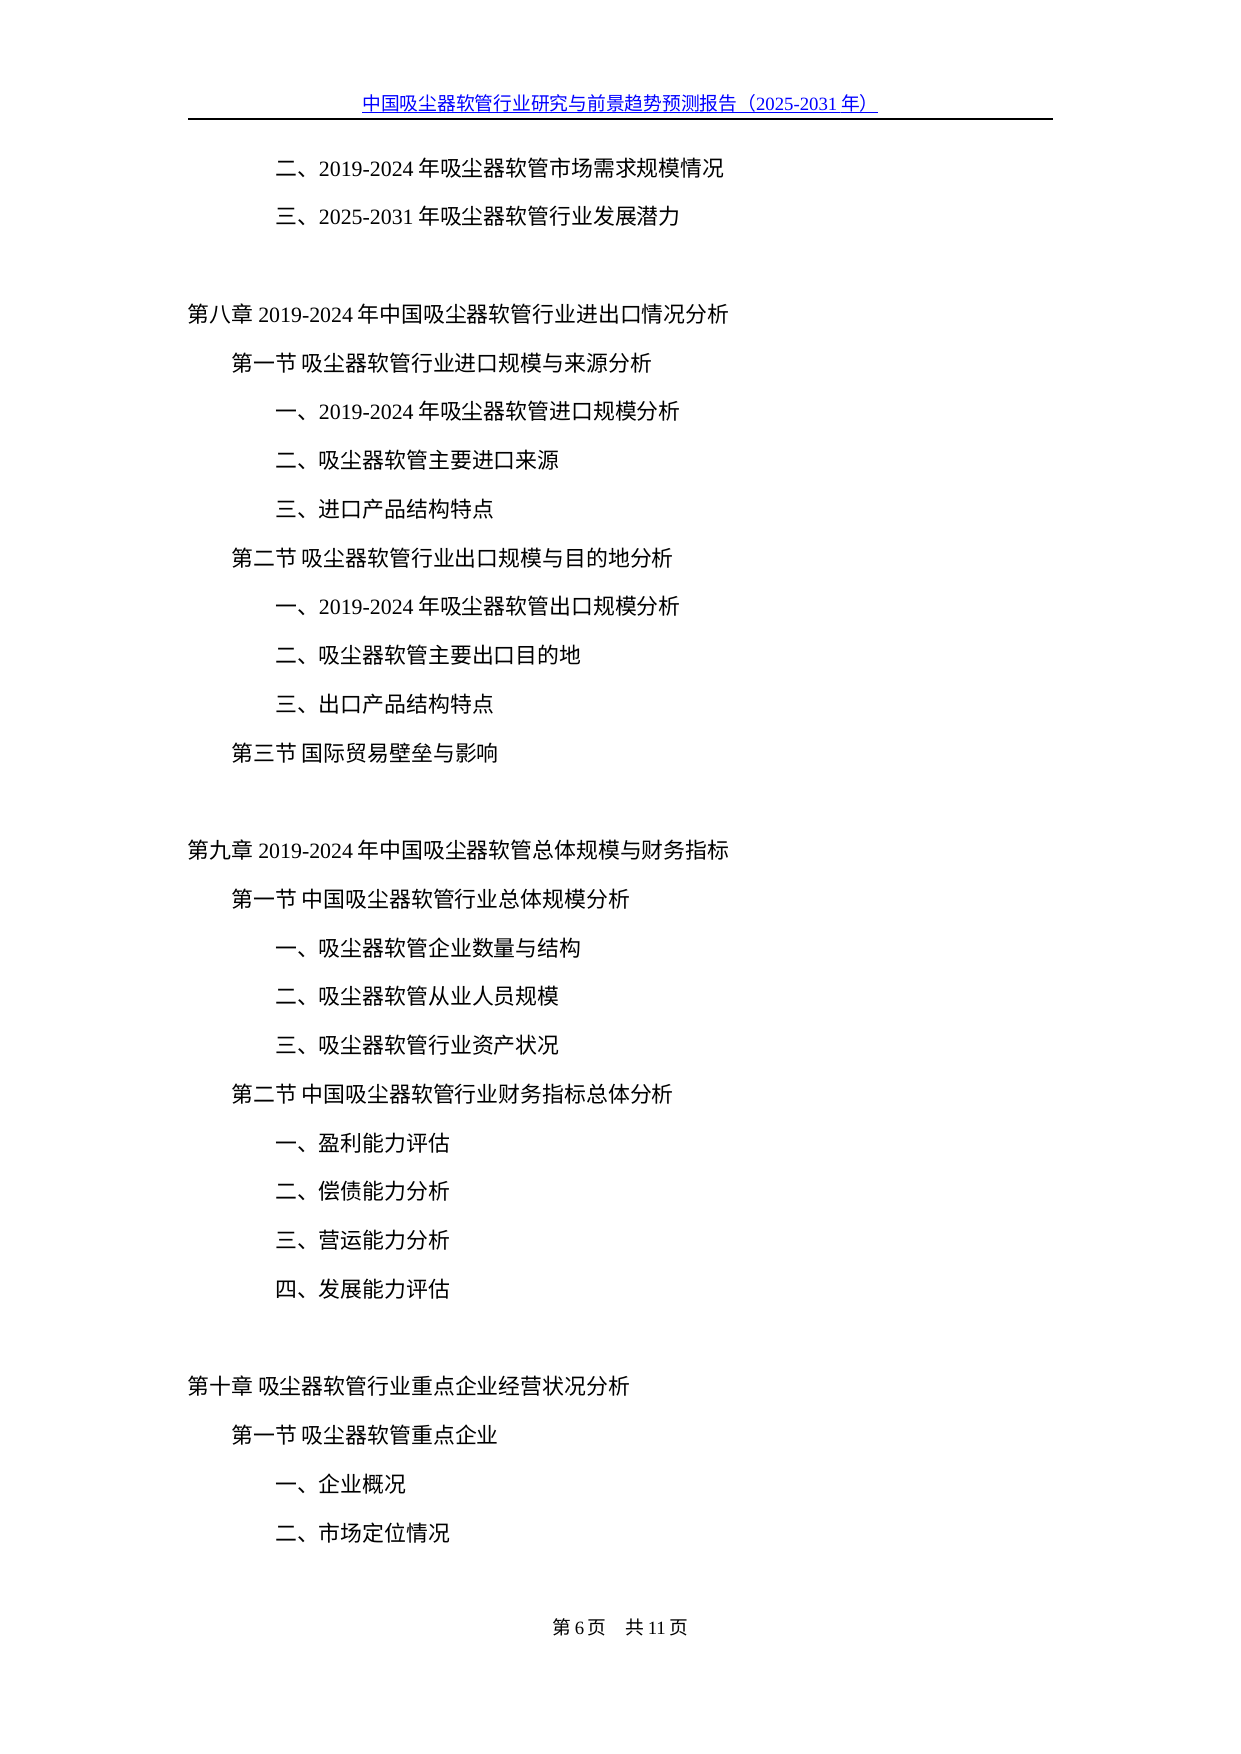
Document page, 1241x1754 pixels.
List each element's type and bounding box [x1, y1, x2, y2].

text [187, 150, 1053, 1548]
